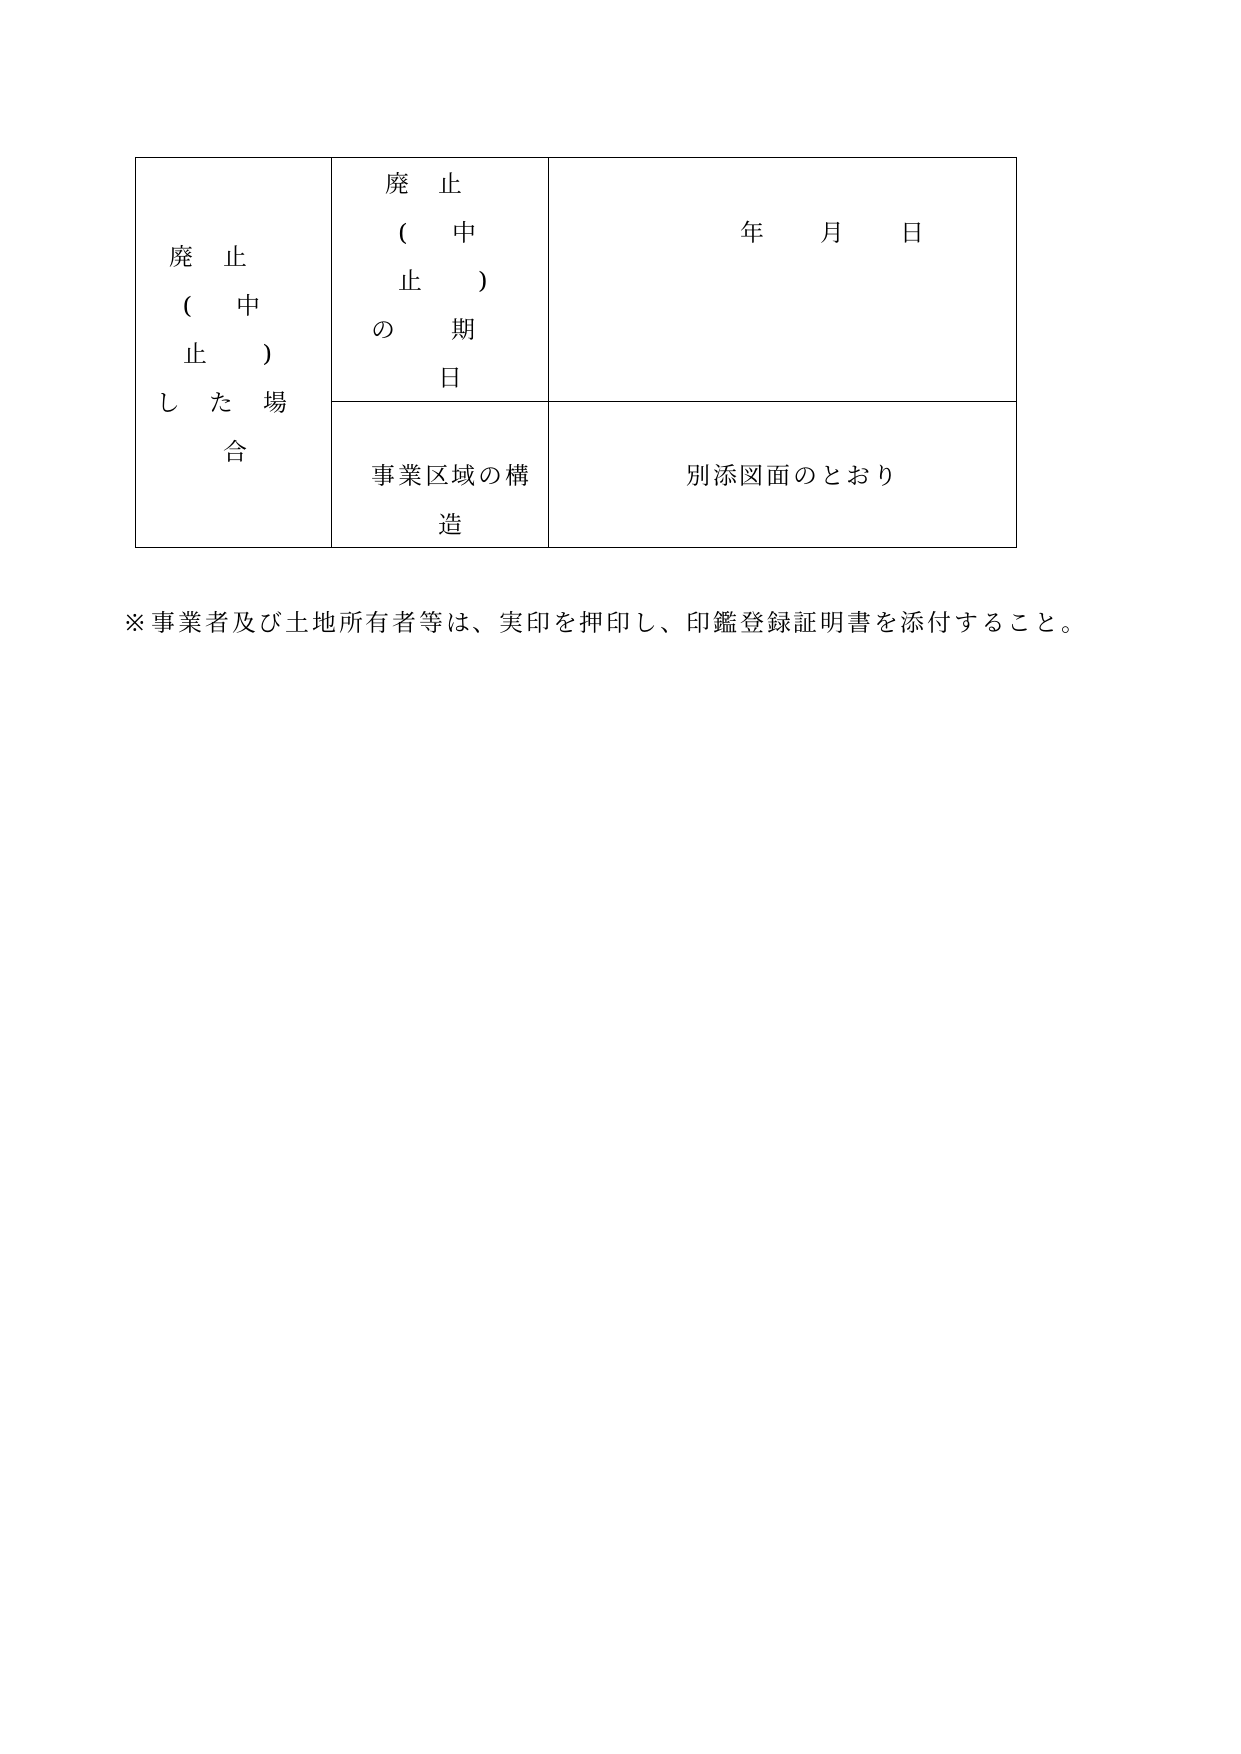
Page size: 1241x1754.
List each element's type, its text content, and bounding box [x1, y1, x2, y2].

text ※事業者及び土地所有者等は、実印を押印し、印鑑登録証明書を添付すること。 [125, 597, 1115, 645]
table_cell 別添図面のとおり [549, 402, 1016, 547]
table_cell 年 月 日 [549, 158, 1016, 401]
table_cell 廃止(中止) した場合 [136, 158, 331, 547]
table_cell 事業区域の構造 [332, 402, 548, 547]
table_cell 廃止(中止) の期日 [332, 158, 548, 401]
